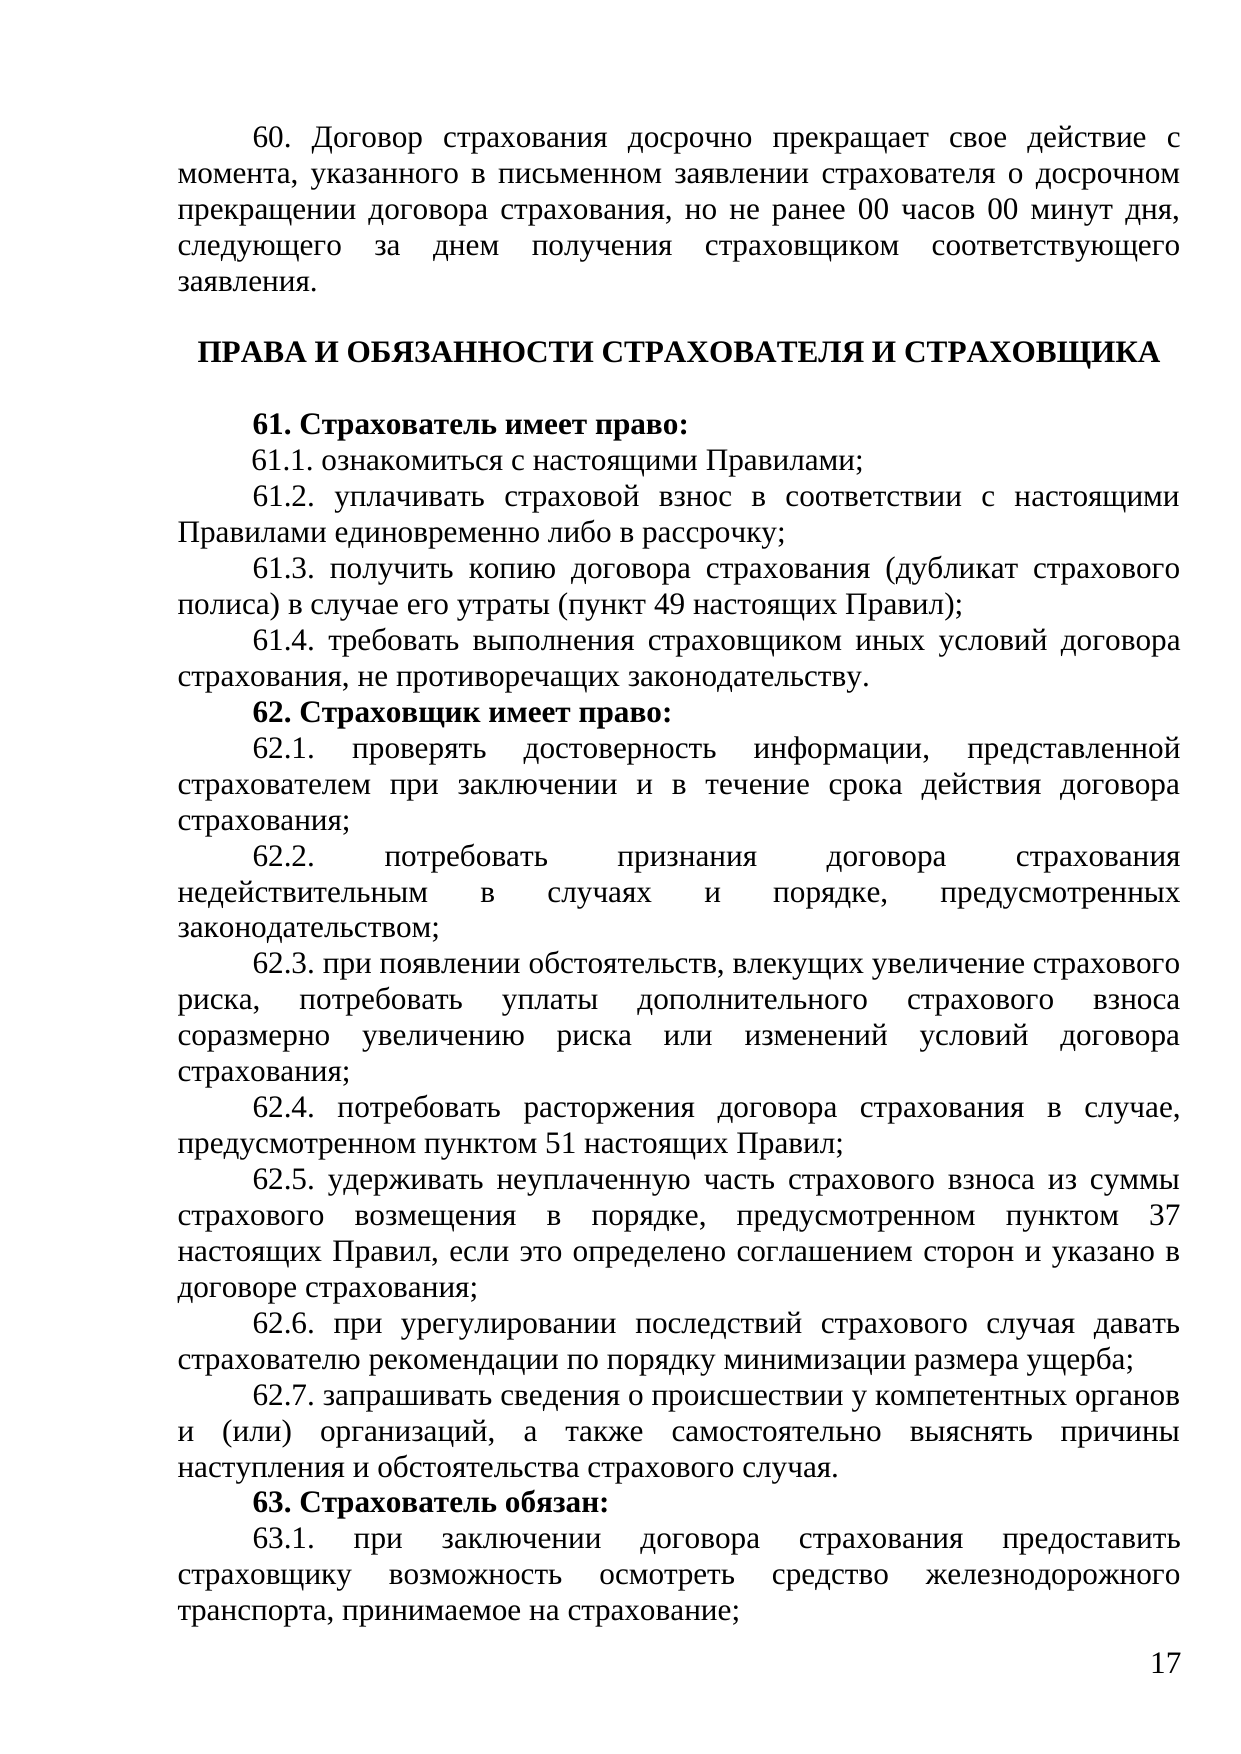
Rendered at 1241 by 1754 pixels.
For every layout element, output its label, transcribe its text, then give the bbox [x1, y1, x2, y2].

text 60. Договор страхования досрочно прекращает свое действие с момента, указанного в письменном заявлении страхователя о досрочном прекращении договора страхования, но не ранее 00 часов 00 минут дня, следующего за днем получения страховщиком соответствующего заявления. [177, 118, 1181, 298]
text 62.3. при появлении обстоятельств, влекущих увеличение страхового риска, потребовать уплаты дополнительного страхового взноса соразмерно увеличению риска или изменений условий договора страхования; [177, 945, 1181, 1088]
text 62. Страховщик имеет право: [177, 693, 1181, 729]
text 61.3. получить копию договора страхования (дубликат страхового полиса) в случае его утраты (пункт 49 настоящих Правил); [177, 549, 1181, 621]
text 62.4. потребовать расторжения договора страхования в случае, предусмотренном пунктом 51 настоящих Правил; [177, 1088, 1181, 1160]
text 63.1. при заключении договора страхования предоставить страховщику возможность осмотреть средство железнодорожного транспорта, принимаемое на страхование; [177, 1520, 1181, 1627]
text 62.6. при урегулировании последствий страхового случая давать страхователю рекомендации по порядку минимизации размера ущерба; [177, 1304, 1181, 1376]
text 61.1. ознакомиться с настоящими Правилами; [177, 442, 1181, 477]
text 62.7. запрашивать сведения о происшествии у компетентных органов и (или) организаций, а также самостоятельно выяснять причины наступления и обстоятельства страхового случая. [177, 1376, 1181, 1484]
text 62.2. потребовать признания договора страхования недействительным в случаях и порядке, предусмотренных законодательством; [177, 837, 1181, 945]
text ПРАВА И ОБЯЗАННОСТИ СТРАХОВАТЕЛЯ И СТРАХОВЩИКА [177, 334, 1181, 370]
text 62.5. удерживать неуплаченную часть страхового взноса из суммы страхового возмещения в порядке, предусмотренном пунктом 37 настоящих Правил, если это определено соглашением сторон и указано в договоре страхования; [177, 1160, 1181, 1304]
text 62.1. проверять достоверность информации, представленной страхователем при заключении и в течение срока действия договора страхования; [177, 729, 1181, 837]
text 63. Страхователь обязан: [177, 1484, 1181, 1520]
text 61. Страхователь имеет право: [252, 406, 1181, 442]
text 61.4. требовать выполнения страховщиком иных условий договора страхования, не противоречащих законодательству. [177, 621, 1181, 693]
text 61.2. уплачивать страховой взнос в соответствии с настоящими Правилами единовременно либо в рассрочку; [177, 477, 1181, 549]
